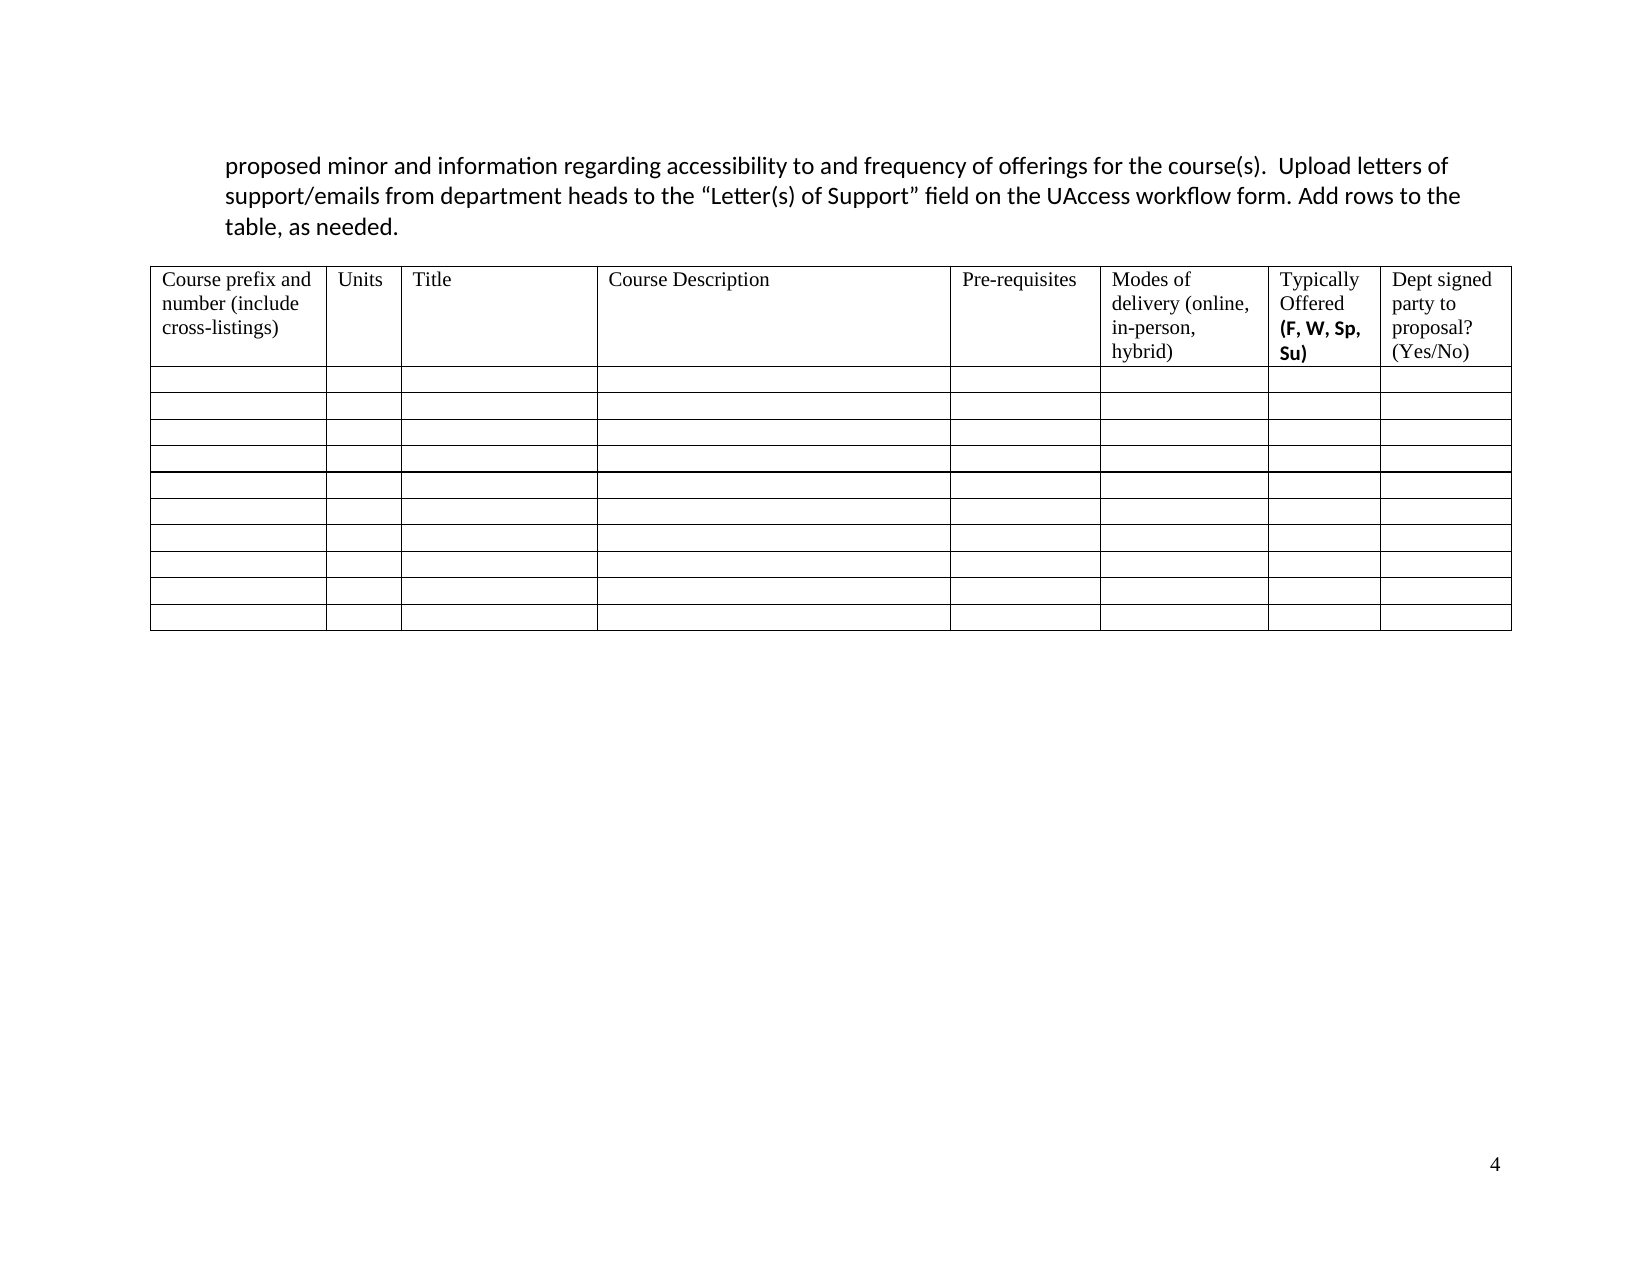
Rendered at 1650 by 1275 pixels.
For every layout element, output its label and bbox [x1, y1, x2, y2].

table_cell [151, 578, 326, 604]
table_cell [151, 499, 326, 524]
table_header [1269, 267, 1380, 366]
table_cell [1269, 393, 1380, 418]
table_cell [1381, 420, 1511, 445]
table_header [1381, 267, 1511, 366]
table_cell [598, 499, 950, 524]
table_cell [402, 525, 597, 551]
table_cell [1269, 605, 1380, 630]
table_cell [402, 446, 597, 471]
table_cell [1269, 473, 1380, 498]
table_header [402, 267, 597, 366]
table_header [327, 267, 401, 366]
table_cell [327, 499, 401, 524]
table_cell [951, 552, 1100, 577]
table_header [151, 267, 326, 366]
table_cell [151, 552, 326, 577]
table_cell [1101, 552, 1268, 577]
table_cell [402, 420, 597, 445]
table_cell [1381, 578, 1511, 604]
table_cell [1381, 525, 1511, 551]
table_cell [598, 605, 950, 630]
table_cell [1381, 367, 1511, 392]
table_header [1101, 267, 1268, 366]
table_cell [1101, 367, 1268, 392]
table_cell [1101, 393, 1268, 418]
table_cell [1101, 525, 1268, 551]
table_cell [327, 473, 401, 498]
table_cell [951, 420, 1100, 445]
table_cell [1101, 605, 1268, 630]
table_cell [1101, 446, 1268, 471]
table_cell [951, 446, 1100, 471]
table_cell [327, 393, 401, 418]
table_header [598, 267, 950, 366]
table_cell [151, 605, 326, 630]
table_cell [1269, 499, 1380, 524]
table_cell [951, 473, 1100, 498]
table_cell [327, 552, 401, 577]
table_cell [598, 367, 950, 392]
table_cell [151, 420, 326, 445]
table_cell [1101, 473, 1268, 498]
table_cell [1101, 499, 1268, 524]
table_cell [151, 393, 326, 418]
table_cell [327, 367, 401, 392]
table_cell [598, 525, 950, 551]
table_cell [1381, 552, 1511, 577]
table_cell [598, 578, 950, 604]
table_cell [951, 367, 1100, 392]
table_cell [1381, 499, 1511, 524]
table_cell [951, 605, 1100, 630]
table_cell [1269, 552, 1380, 577]
table_cell [1269, 578, 1380, 604]
table_cell [151, 525, 326, 551]
table_cell [1269, 367, 1380, 392]
table_cell [327, 420, 401, 445]
table_cell [327, 446, 401, 471]
table_cell [402, 473, 597, 498]
table_cell [951, 578, 1100, 604]
table_cell [327, 578, 401, 604]
table_cell [151, 473, 326, 498]
table_cell [1381, 446, 1511, 471]
table_cell [951, 525, 1100, 551]
table_cell [402, 605, 597, 630]
table_cell [598, 393, 950, 418]
table_cell [598, 473, 950, 498]
table_cell [951, 393, 1100, 418]
table_cell [1269, 446, 1380, 471]
table_cell [598, 446, 950, 471]
table_cell [598, 552, 950, 577]
table_cell [402, 393, 597, 418]
table_cell [402, 499, 597, 524]
table_cell [151, 446, 326, 471]
table_cell [1381, 393, 1511, 418]
table_cell [1269, 420, 1380, 445]
table_cell [1381, 605, 1511, 630]
table_cell [951, 499, 1100, 524]
table_cell [1269, 525, 1380, 551]
table_cell [327, 525, 401, 551]
table_cell [402, 552, 597, 577]
table_cell [327, 605, 401, 630]
table_cell [1101, 420, 1268, 445]
table_cell [402, 578, 597, 604]
table_cell [1381, 473, 1511, 498]
table_cell [1101, 578, 1268, 604]
table_cell [151, 367, 326, 392]
table_header [951, 267, 1100, 366]
table_cell [598, 420, 950, 445]
table_cell [402, 367, 597, 392]
